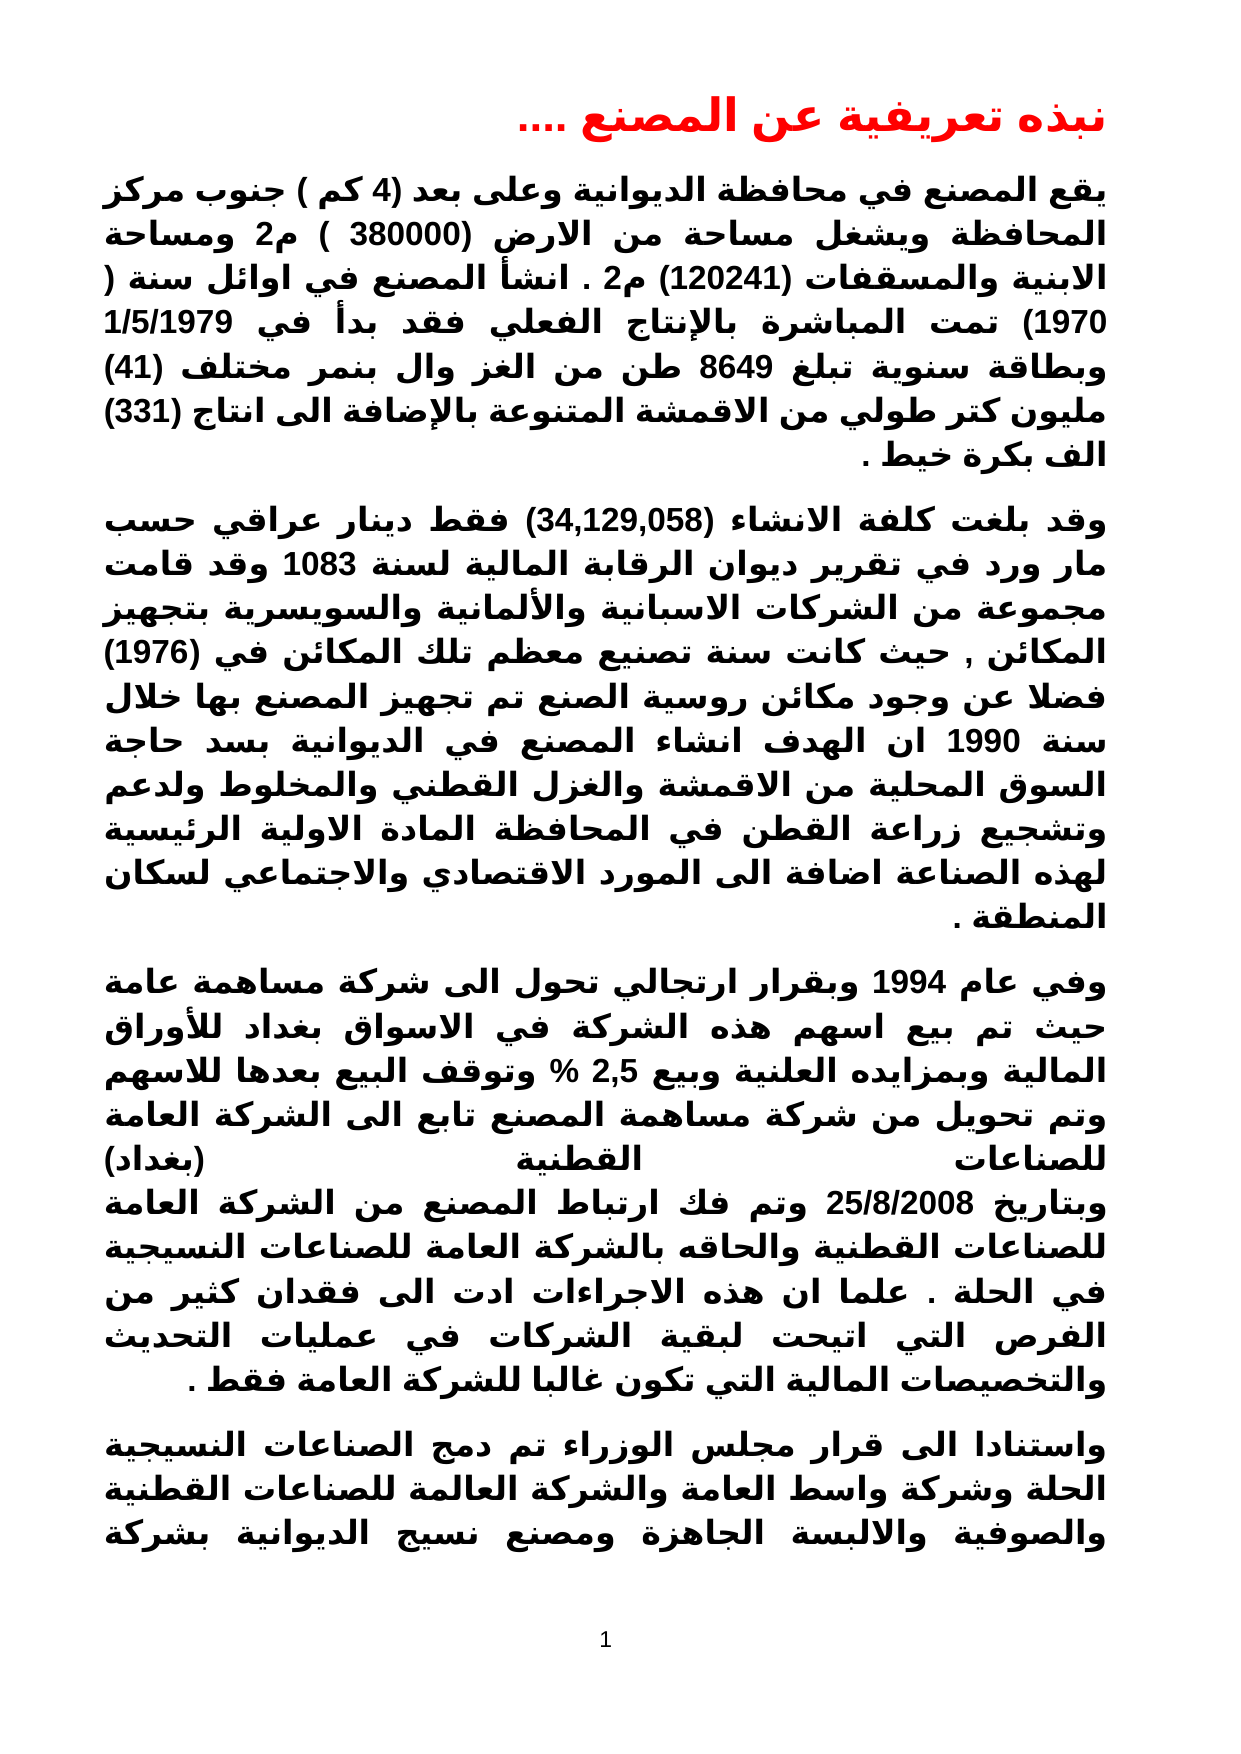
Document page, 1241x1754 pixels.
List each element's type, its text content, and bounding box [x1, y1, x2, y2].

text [103, 1425, 1107, 1552]
text وفي عام 1994 وبقرار ارتجالي تحول الى شركة مساهمة عامة حيث تم بيع اسهم هذه الشركة في الاسواق بغداد للأوراق المالية وبمزايده العلنية وبيع 2,5 % وتوقف البيع بعدها للاسهم وتم تحويل من شركة مساهمة المصنع تابع الى الشركة العامة للصناعات القطنية (بغداد) وبتاريخ 25/8/2008 وتم فك ارتباط المصنع من الشركة العامة للصناعات القطنية والحاقه بالشركة العامة للصناعات النسيجية في الحلة . علما ان هذه الاجراءات ادت الى فقدان كثير من الفرص التي اتيحت لبقية الشركات في عمليات التحديث والتخصيصات المالية التي تكون غالبا للشركة العامة فقط . [103, 962, 1107, 1398]
text وقد بلغت كلفة الانشاء (34,129,058) فقط دينار عراقي حسب مار ورد في تقرير ديوان الرقابة المالية لسنة 1083 وقد قامت مجموعة من الشركات الاسبانية والألمانية والسويسرية بتجهيز المكائن , حيث كانت سنة تصنيع معظم تلك المكائن في (1976) فضلا عن وجود مكائن روسية الصنع تم تجهيز المصنع بها خلال سنة 1990 ان الهدف انشاء المصنع في الديوانية بسد حاجة السوق المحلية من الاقمشة والغزل القطني والمخلوط ولدعم وتشجيع زراعة القطن في المحافظة المادة الاولية الرئيسية لهذه الصناعة اضافة الى المورد الاقتصادي والاجتماعي لسكان المنطقة . [103, 500, 1107, 936]
text نبذه تعريفية عن المصنع .... [103, 89, 1107, 141]
text يقع المصنع في محافظة الديوانية وعلى بعد (4 كم ) جنوب مركز المحافظة ويشغل مساحة من الارض (380000 ) م2 ومساحة الابنية والمسقفات (120241) م2 . انشأ المصنع في اوائل سنة (1970) تمت المباشرة بالإنتاج الفعلي فقد بدأ في 1/5/1979 وبطاقة سنوية تبلغ 8649 طن من الغز وال بنمر مختلف (41) مليون كتر طولي من الاقمشة المتنوعة بالإضافة الى انتاج (331) الف بكرة خيط . [103, 170, 1107, 473]
